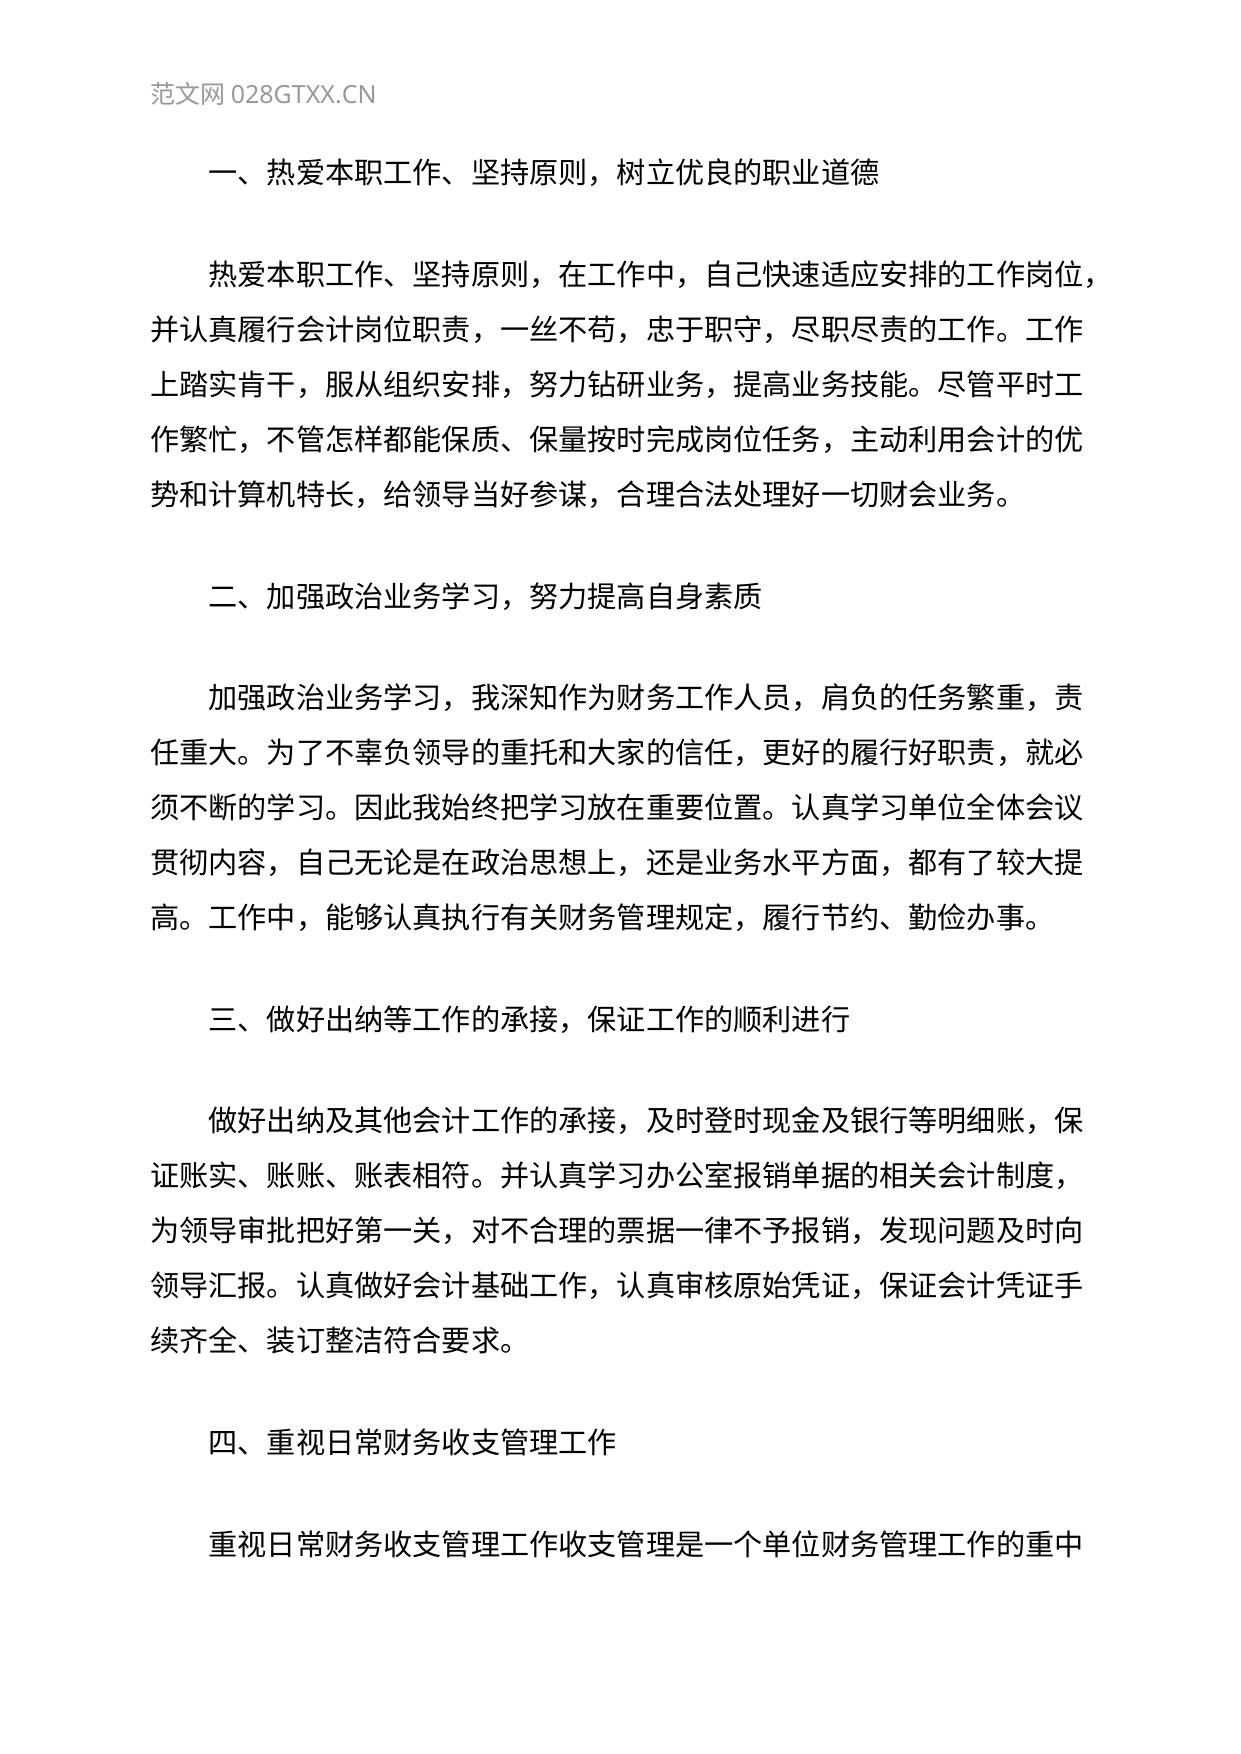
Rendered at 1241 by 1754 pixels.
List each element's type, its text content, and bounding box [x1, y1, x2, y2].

text 四、重视日常财务收支管理工作 [150, 1419, 1090, 1462]
text 热爱本职工作、坚持原则，在工作中，自己快速适应安排的工作岗位，并认真履行会计岗位职责，一丝不苟，忠于职守，尽职尽责的工作。工作上踏实肯干，服从组织安排，努力钻研业务，提高业务技能。尽管平时工作繁忙，不管怎样都能保质、保量按时完成岗位任务，主动利用会计的优势和计算机特长，给领导当好参谋，合理合法处理好一切财会业务。 [150, 252, 1090, 514]
text 一、热爱本职工作、坚持原则，树立优良的职业道德 [150, 150, 1090, 192]
text 加强政治业务学习，我深知作为财务工作人员，肩负的任务繁重，责任重大。为了不辜负领导的重托和大家的信任，更好的履行好职责，就必须不断的学习。因此我始终把学习放在重要位置。认真学习单位全体会议贯彻内容，自己无论是在政治思想上，还是业务水平方面，都有了较大提高。工作中，能够认真执行有关财务管理规定，履行节约、勤俭办事。 [150, 675, 1090, 937]
text 三、做好出纳等工作的承接，保证工作的顺利进行 [150, 996, 1090, 1038]
text 二、加强政治业务学习，努力提高自身素质 [150, 573, 1090, 615]
text 做好出纳及其他会计工作的承接，及时登时现金及银行等明细账，保证账实、账账、账表相符。并认真学习办公室报销单据的相关会计制度，为领导审批把好第一关，对不合理的票据一律不予报销，发现问题及时向领导汇报。认真做好会计基础工作，认真审核原始凭证，保证会计凭证手续齐全、装订整洁符合要求。 [150, 1098, 1090, 1360]
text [150, 1521, 1090, 1563]
